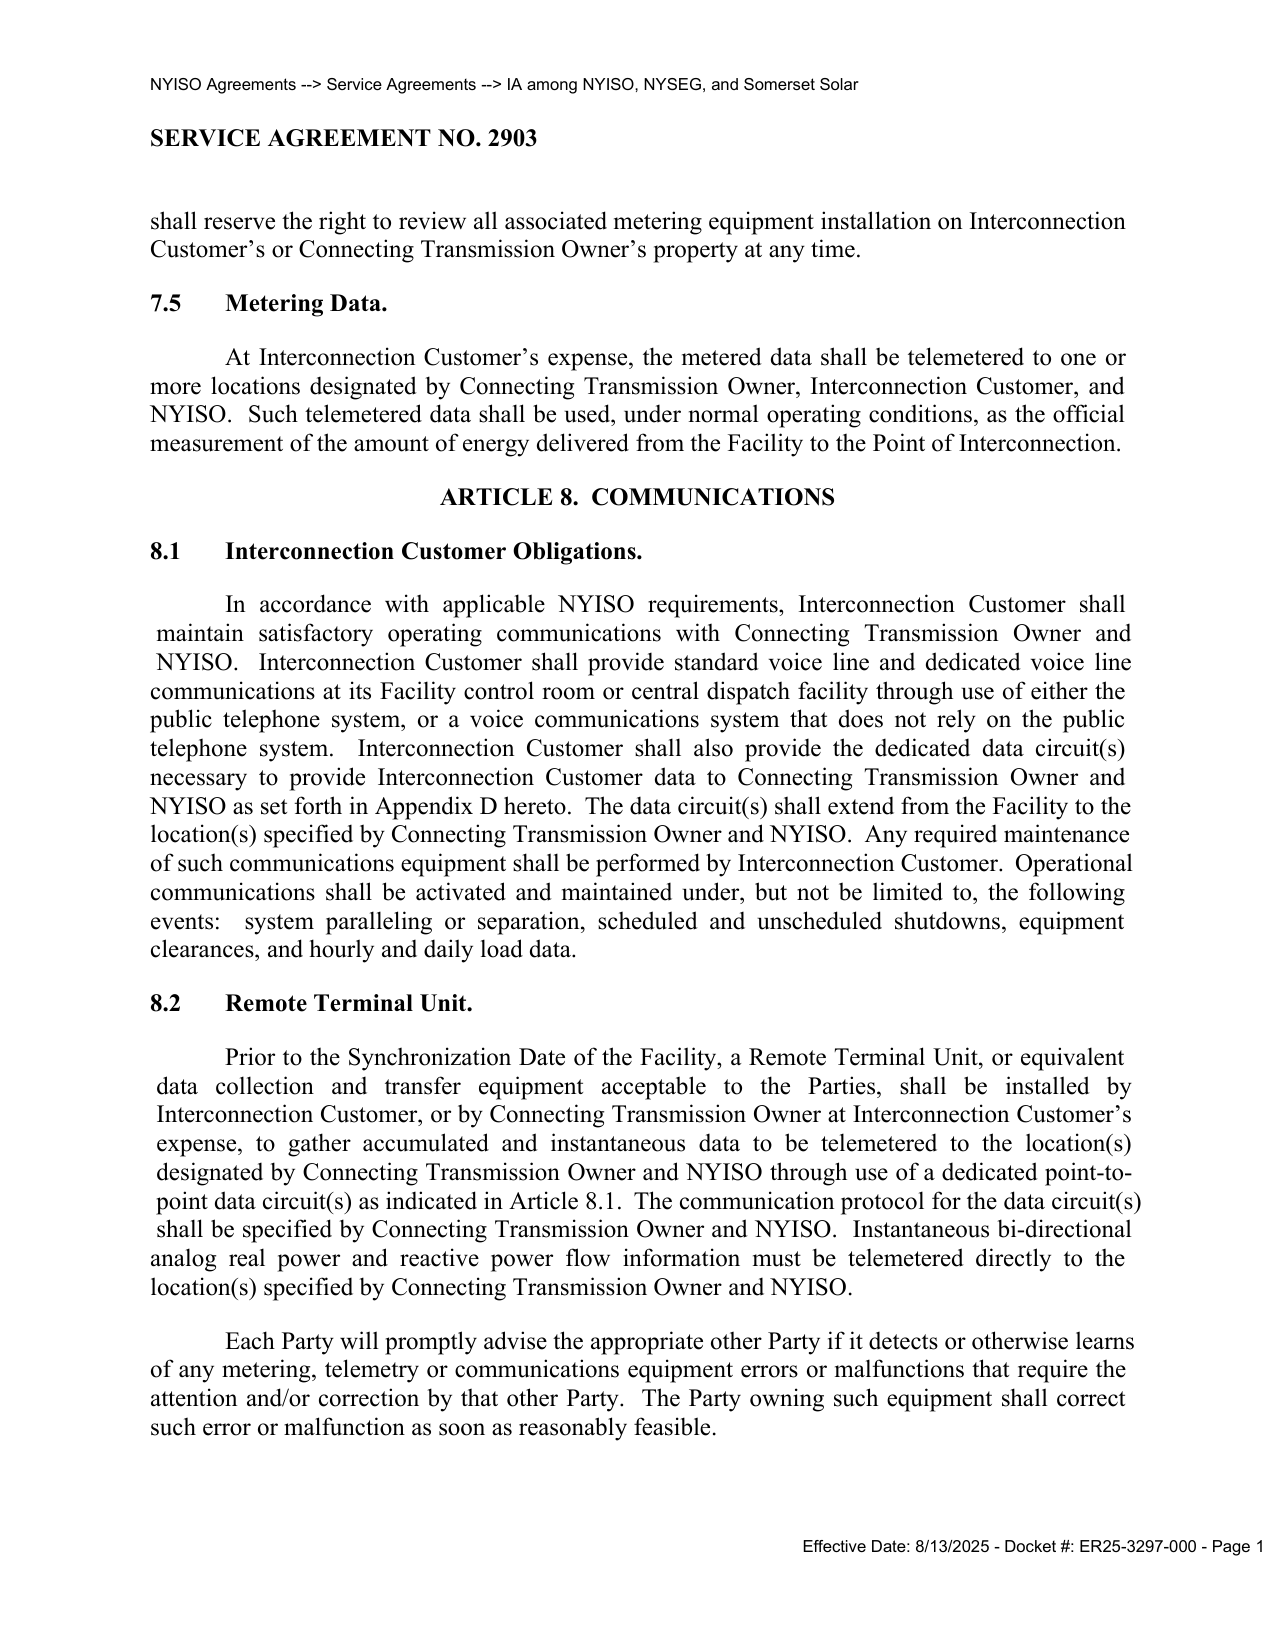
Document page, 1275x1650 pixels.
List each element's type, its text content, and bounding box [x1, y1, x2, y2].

list SERVICE AGREEMENT NO. 2903 [150, 124, 1264, 152]
list ARTICLE 8. COMMUNICATIONS [439, 482, 1264, 511]
list 8.1 Interconnection Customer Obligations. [150, 536, 1264, 565]
list 8.2 Remote Terminal Unit. [150, 989, 1264, 1017]
list In accordance with applicable NYISO requirements, Interconnection Customer shall maintain satisfactory operating communications with Connecting Transmission Owner and NYISO. Interconnection Customer shall provide standard voice line and dedicated voice line communications at its Facility control room or central dispatch facility through use of either the public telephone system, or a voice communications system that does not rely on the public telephone system. Interconnection Customer shall also provide the dedicated data circuit(s) necessary to provide Interconnection Customer data to Connecting Transmission Owner and NYISO as set forth in Appendix D hereto. The data circuit(s) shall extend from the Facility to the location(s) specified by Connecting Transmission Owner and NYISO. Any required maintenance of such communications equipment shall be performed by Interconnection Customer. Operational communications shall be activated and maintained under, but not be limited to, the following events: system paralleling or separation, scheduled and unscheduled shutdowns, equipment clearances, and hourly and daily load data. [150, 590, 1264, 964]
list Prior to the Synchronization Date of the Facility, a Remote Terminal Unit, or equivalent data collection and transfer equipment acceptable to the Parties, shall be installed by Interconnection Customer, or by Connecting Transmission Owner at Interconnection Customer’s expense, to gather accumulated and instantaneous data to be telemetered to the location(s) designated by Connecting Transmission Owner and NYISO through use of a dedicated point-to- point data circuit(s) as indicated in Article 8.1. The communication protocol for the data circuit(s) shall be specified by Connecting Transmission Owner and NYISO. Instantaneous bi-directional analog real power and reactive power flow information must be telemetered directly to the location(s) specified by Connecting Transmission Owner and NYISO. [150, 1042, 1264, 1301]
list Each Party will promptly advise the appropriate other Party if it detects or otherwise learns of any metering, telemetry or communications equipment errors or malfunctions that require the attention and/or correction by that other Party. The Party owning such equipment shall correct such error or malfunction as soon as reasonably feasible. [150, 1326, 1264, 1441]
list At Interconnection Customer’s expense, the metered data shall be telemetered to one or more locations designated by Connecting Transmission Owner, Interconnection Customer, and NYISO. Such telemetered data shall be used, under normal operating conditions, as the official measurement of the amount of energy delivered from the Facility to the Point of Interconnection. [150, 342, 1264, 457]
list shall reserve the right to review all associated metering equipment installation on Interconnection Customer’s or Connecting Transmission Owner’s property at any time. [150, 206, 1264, 264]
list 7.5 Metering Data. [150, 289, 1264, 317]
